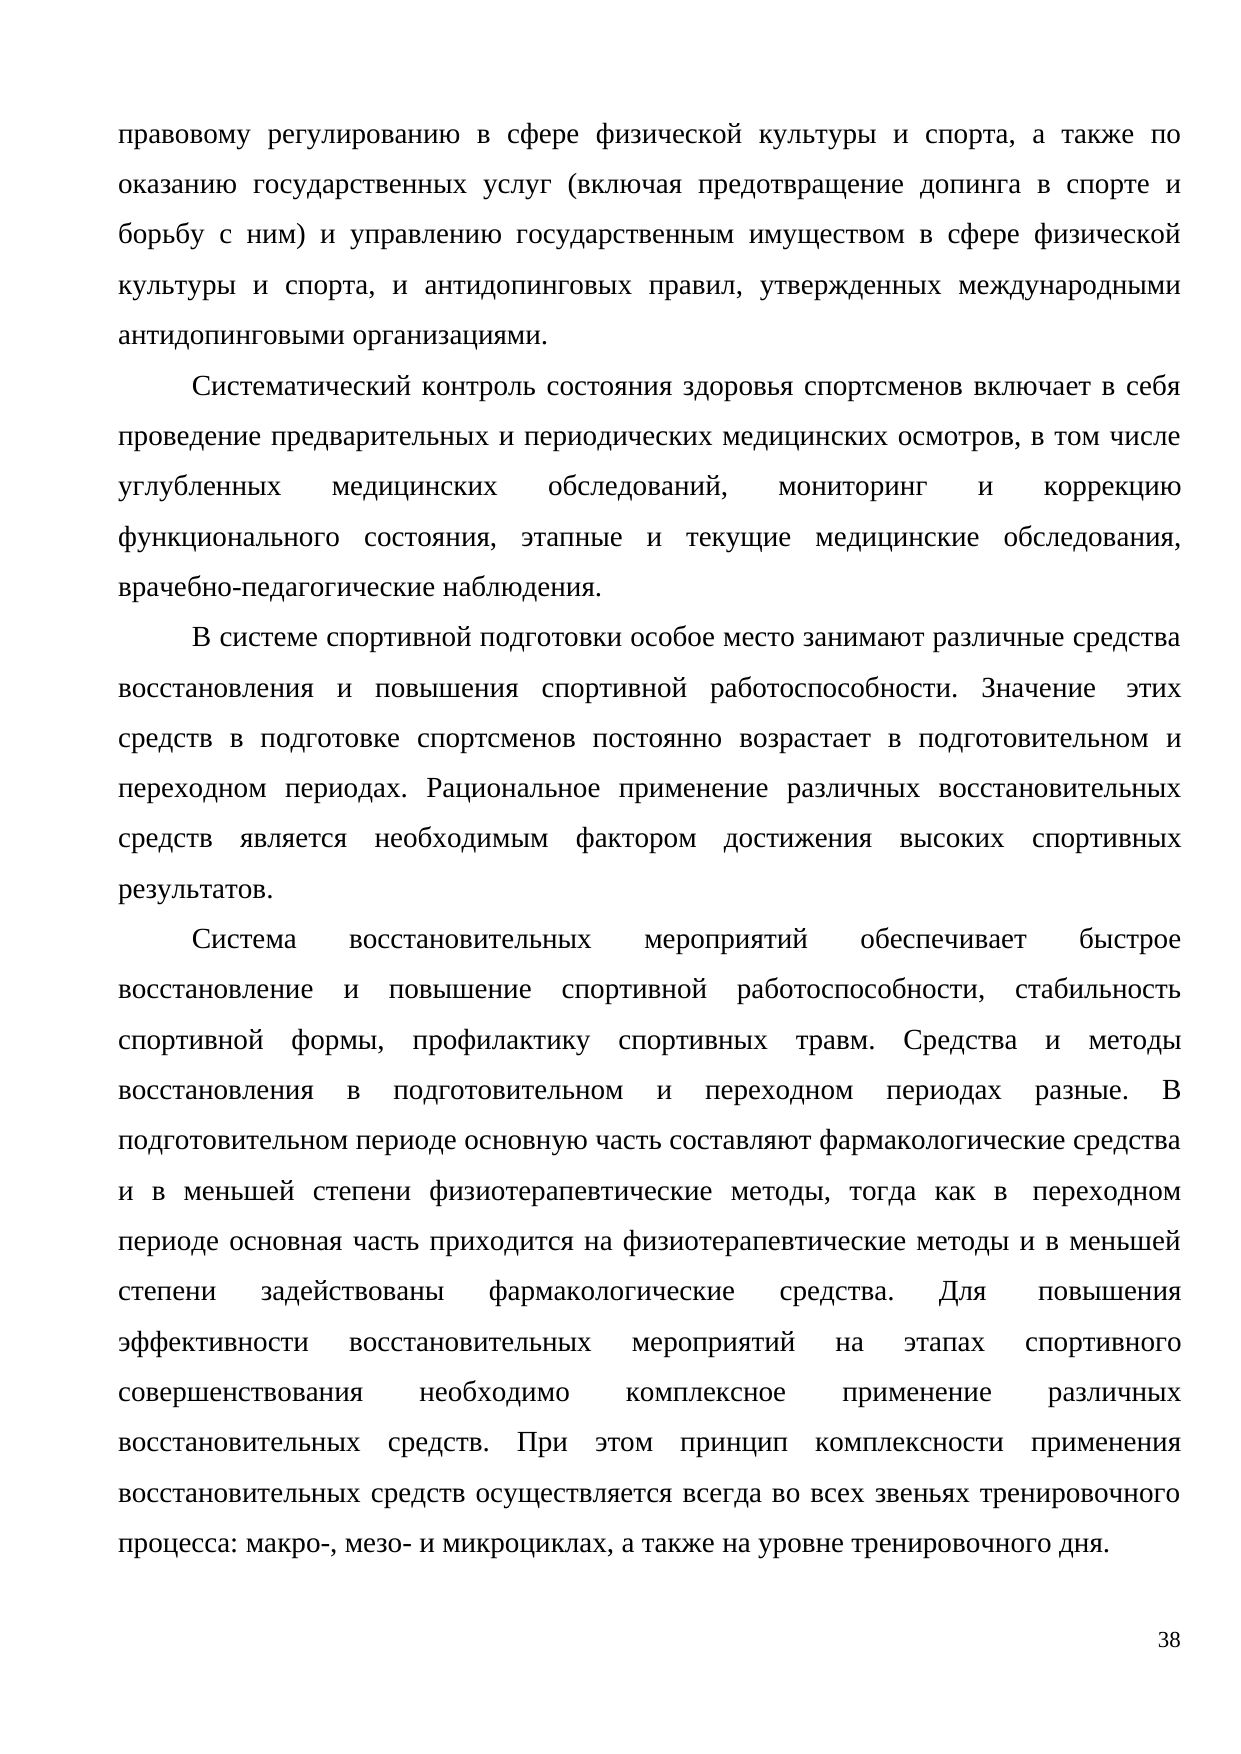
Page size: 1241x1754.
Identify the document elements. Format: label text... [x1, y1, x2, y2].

text Систематический контроль состояния здоровья спортсменов включает в себя проведение предварительных и периодических медицинских осмотров, в том числе углубленных медицинских обследований, мониторинг и коррекцию функционального состояния, этапные и текущие медицинские обследования, врачебно-педагогические наблюдения. [118, 368, 1182, 603]
text В системе спортивной подготовки особое место занимают различные средства восстановления и повышения спортивной работоспособности. Значение этих средств в подготовке спортсменов постоянно возрастает в подготовительном и переходном периодах. Рациональное применение различных восстановительных средств является необходимым фактором достижения высоких спортивных результатов. [118, 619, 1181, 904]
text Система восстановительных мероприятий обеспечивает быстрое восстановление и повышение спортивной работоспособности, стабильность спортивной формы, профилактику спортивных травм. Средства и методы восстановления в подготовительном и переходном периодах разные. В подготовительном периоде основную часть составляют фармакологические средства и в меньшей степени физиотерапевтические методы, тогда как в переходном периоде основная часть приходится на физиотерапевтические методы и в меньшей степени задействованы фармакологические средства. Для повышения эффективности восстановительных мероприятий на этапах спортивного совершенствования необходимо комплексное применение различных восстановительных средств. При этом принцип комплексности применения восстановительных средств осуществляется всегда во всех звеньях тренировочного процесса: макро-, мезо- и микроциклах, а также на уровне тренировочного дня. [118, 921, 1181, 1558]
text правовому регулированию в сфере физической культуры и спорта, а также по оказанию государственных услуг (включая предотвращение допинга в спорте и борьбу с ним) и управлению государственным имуществом в сфере физической культуры и спорта, и антидопинговых правил, утвержденных международными антидопинговыми организациями. [118, 116, 1181, 351]
